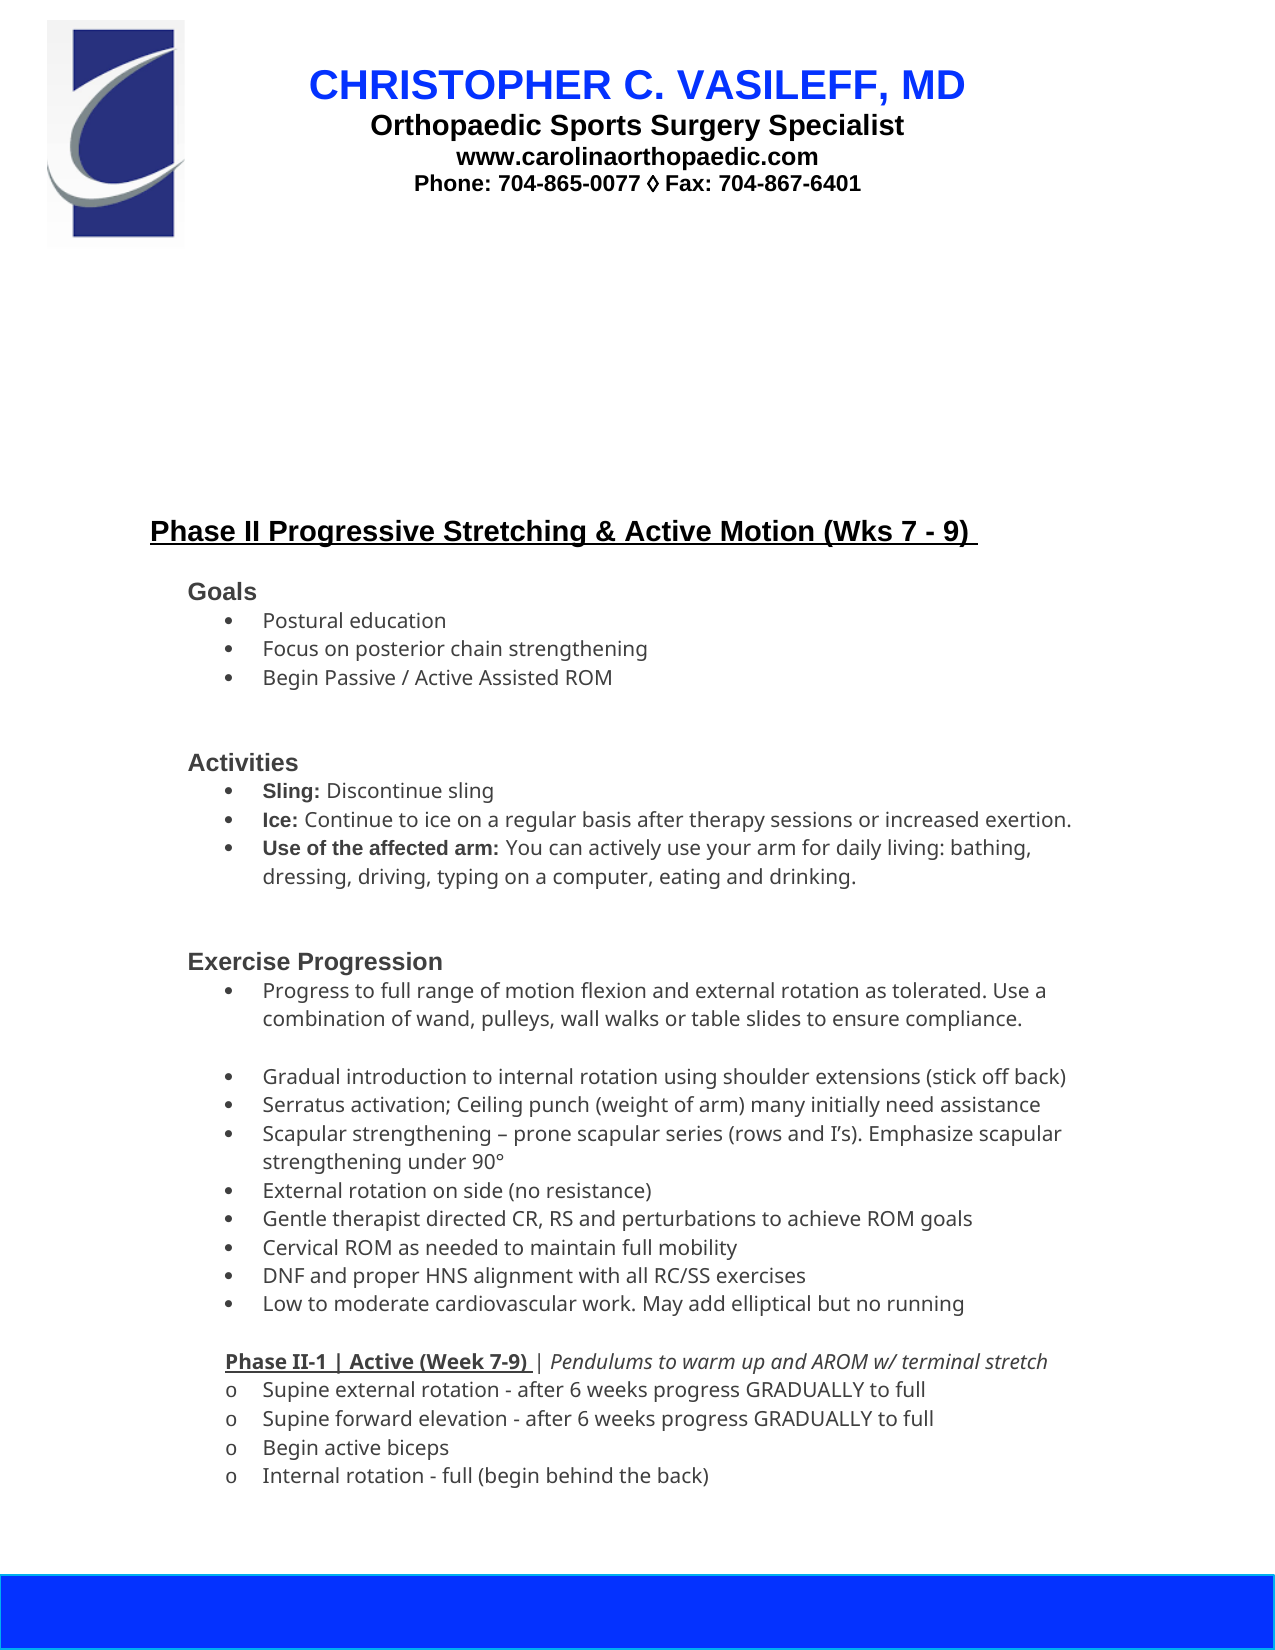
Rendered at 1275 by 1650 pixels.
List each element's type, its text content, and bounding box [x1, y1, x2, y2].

list Progress to full range of motion flexion and external rotation as tolerated. Use a combination of wand, pulleys, wall walks or table slides to ensure compliance. [225, 976, 1125, 1033]
text Phase II-1 | Active (Week 7-9) | Pendulums to warm up and AROM w/ terminal stretch [225, 1347, 1125, 1376]
list Cervical ROM as needed to maintain full mobility [225, 1233, 1125, 1261]
list Gentle therapist directed CR, RS and perturbations to achieve ROM goals [225, 1204, 1125, 1233]
list External rotation on side (no resistance) [225, 1176, 1125, 1204]
list Begin active biceps [225, 1433, 1125, 1461]
list Use of the affected arm: You can actively use your arm for daily living: bathing, dressing, driving, typing on a computer, eating and drinking. [225, 833, 1125, 890]
list Sling: Discontinue sling [225, 777, 1125, 805]
list Internal rotation - full (begin behind the back) [225, 1461, 1125, 1490]
text Exercise Progression [150, 947, 1125, 976]
list Supine external rotation - after 6 weeks progress GRADUALLY to full [225, 1376, 1125, 1404]
list Gradual introduction to internal rotation using shoulder extensions (stick off back) [225, 1062, 1125, 1091]
text Goals [150, 577, 1125, 606]
list Supine forward elevation - after 6 weeks progress GRADUALLY to full [225, 1404, 1125, 1433]
list Ice: Continue to ice on a regular basis after therapy sessions or increased exertion. [225, 805, 1125, 833]
list Low to moderate cardiovascular work. May add elliptical but no running [225, 1289, 1125, 1318]
list Scapular strengthening – prone scapular series (rows and I’s). Emphasize scapular strengthening under 90° [225, 1119, 1125, 1176]
list Serratus activation; Ceiling punch (weight of arm) many initially need assistance [225, 1091, 1125, 1119]
list Postural education [225, 606, 1125, 634]
picture [47, 20, 185, 249]
list DNF and proper HNS alignment with all RC/SS exercises [225, 1261, 1125, 1289]
list Begin Passive / Active Assisted ROM [225, 663, 1125, 691]
list Focus on posterior chain strengthening [225, 634, 1125, 663]
text Phase II Progressive Stretching & Active Motion (Wks 7 - 9) [150, 514, 1125, 548]
text Activities [150, 748, 1125, 777]
